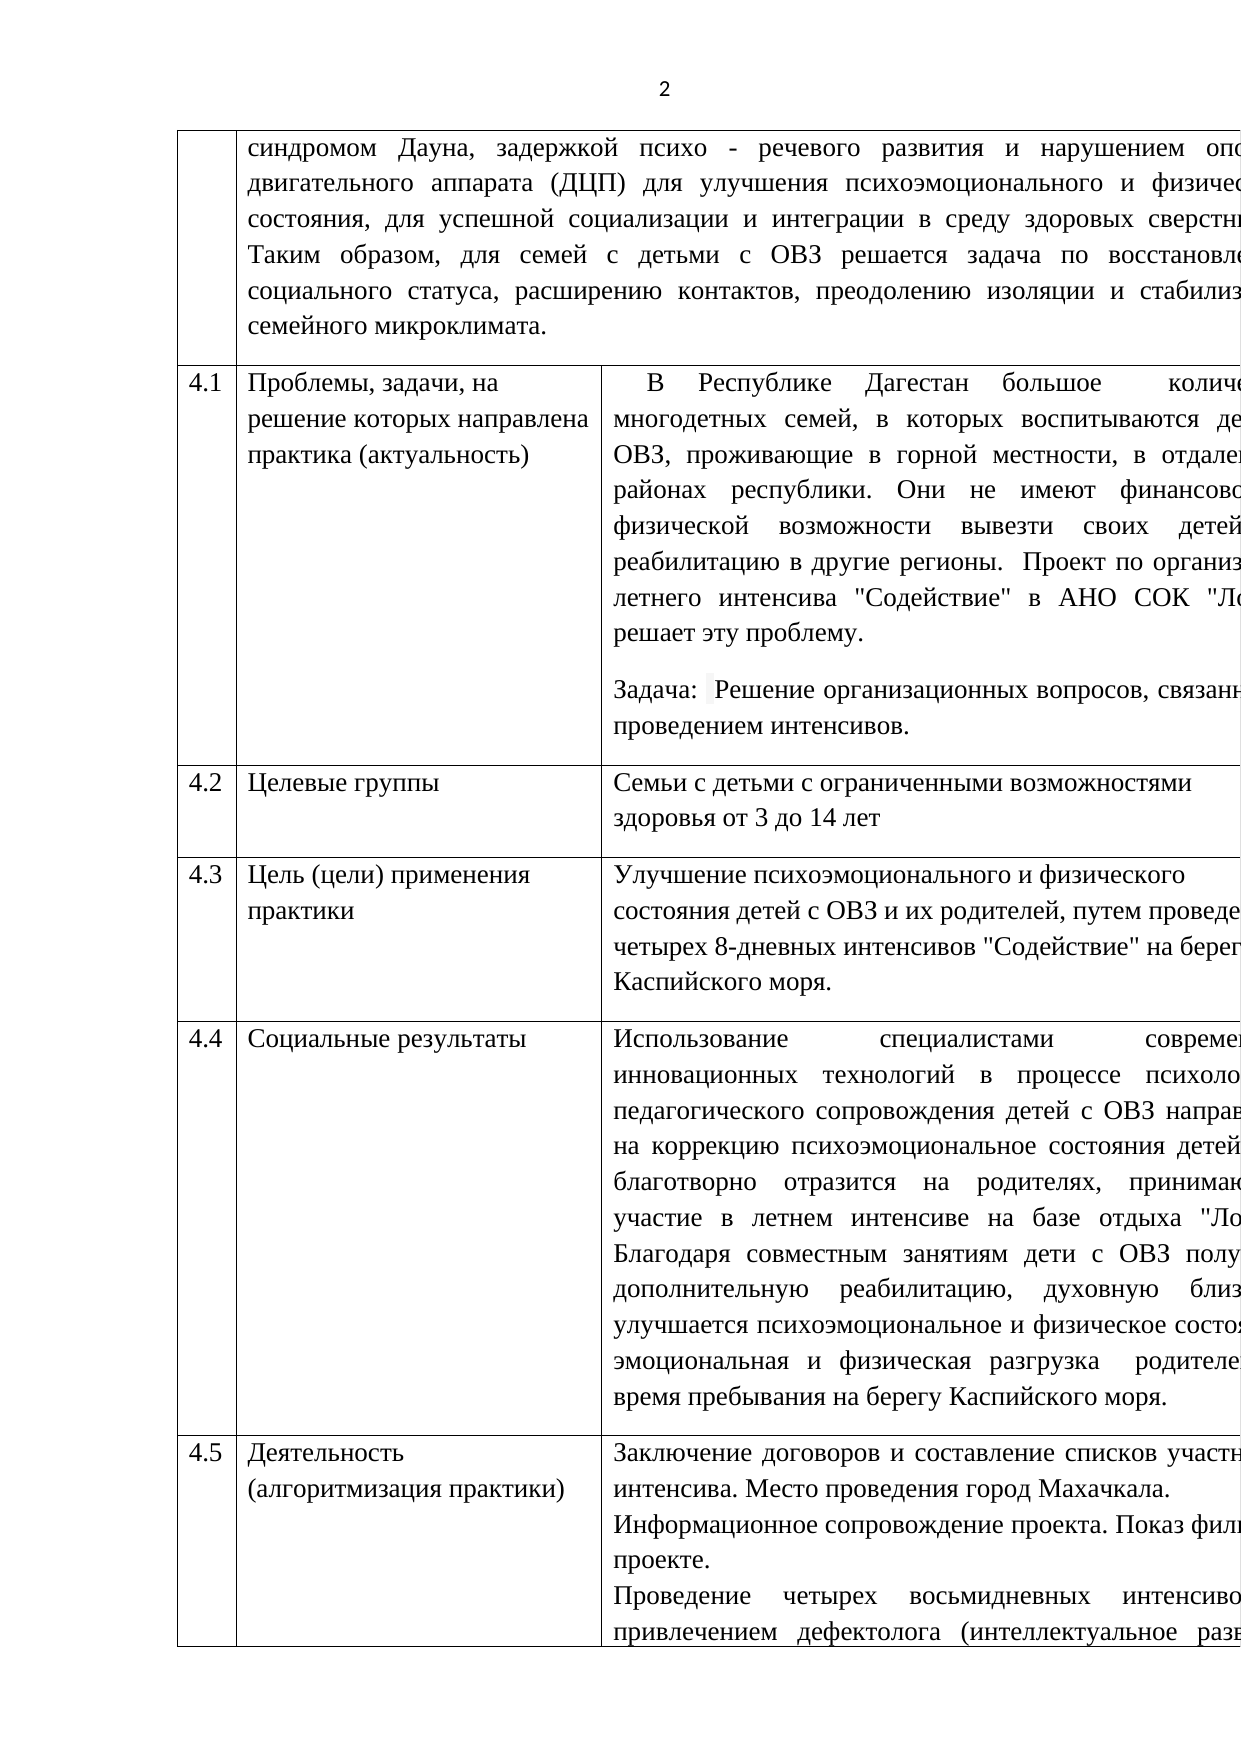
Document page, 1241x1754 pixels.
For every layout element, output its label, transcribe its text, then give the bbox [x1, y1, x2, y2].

table_cell Улучшение психоэмоционального и физического состояния детей с ОВЗ и их родителей, путем проведения четырех 8-дневных интенсивов "Содействие" на берегу Каспийского моря. [602, 858, 1240, 1021]
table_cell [237, 1436, 601, 1646]
table_cell В Республике Дагестан большое количество многодетных семей, в которых воспитываются дети с ОВЗ, проживающие в горной местности, в отдаленных районах республики. Они не имеют финансовой и физической возможности вывезти своих детей на реабилитацию в другие регионы. Проект по организации летнего интенсива "Содействие" в АНО СОК "Лотос" решает эту проблему. Задача: Решение организационных вопросов, связанных с проведением интенсивов. [602, 366, 1240, 764]
table_cell Использование специалистами современных инновационных технологий в процессе психолого - педагогического сопровождения детей с ОВЗ направлено на коррекцию психоэмоциональное состояния детей, что благотворно отразится на родителях, принимающих участие в летнем интенсиве на базе отдыха "Лотос". Благодаря совместным занятиям дети с ОВЗ получают дополнительную реабилитацию, духовную близость, улучшается психоэмоциональное и физическое состояние; эмоциональная и физическая разгрузка родителей во время пребывания на берегу Каспийского моря. [602, 1022, 1240, 1435]
table_cell 4 [178, 131, 236, 365]
table_cell Целевые группы [237, 766, 601, 857]
table_cell 4.2 [178, 766, 236, 857]
table_cell 4.5 [178, 1436, 236, 1646]
table_cell Проблемы, задачи, на решение которых направлена практика (актуальность) [237, 366, 601, 764]
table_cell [237, 131, 1240, 365]
table_cell 4.4 [178, 1022, 236, 1435]
table_cell Семьи с детьми с ограниченными возможностями здоровья от 3 до 14 лет [602, 766, 1240, 857]
table_cell 4.3 [178, 858, 236, 1021]
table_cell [602, 1436, 1240, 1646]
table_cell Социальные результаты [237, 1022, 601, 1435]
table_cell Цель (цели) применения практики [237, 858, 601, 1021]
table_cell 4.1 [178, 366, 236, 764]
